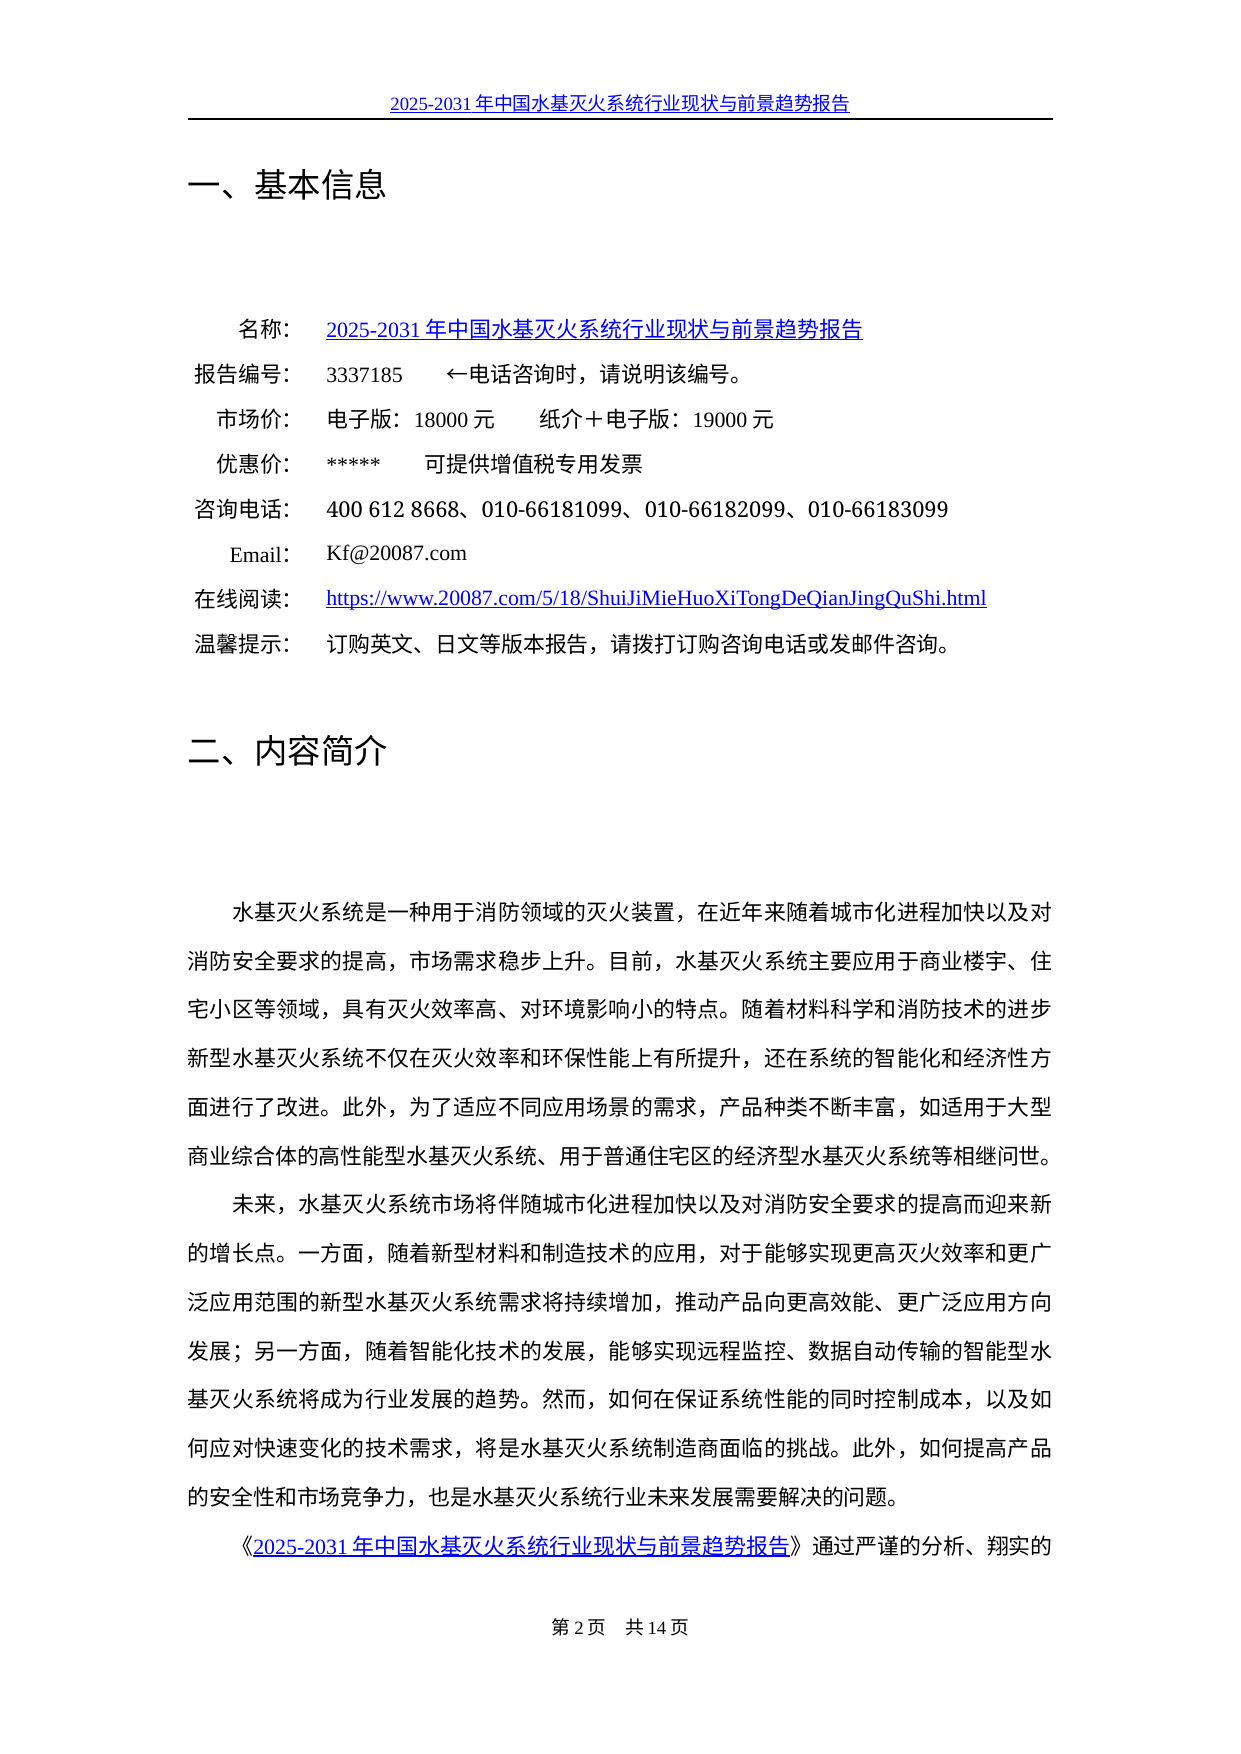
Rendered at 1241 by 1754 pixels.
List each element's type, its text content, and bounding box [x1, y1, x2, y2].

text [187, 894, 1053, 1561]
table_cell 电子版：18000 元 纸介＋电子版：19000 元 [315, 402, 1073, 447]
table_header 名称： [167, 312, 315, 357]
table_cell 400 612 8668、010-66181099、010-66182099、010-66183099 [315, 492, 1073, 537]
table_cell 市场价： [167, 402, 315, 447]
table_cell 咨询电话： [167, 492, 315, 537]
table_cell ***** 可提供增值税专用发票 [315, 447, 1073, 492]
table_cell Kf@20087.com [315, 537, 1073, 582]
title 二、内容简介 [187, 717, 1053, 782]
table_cell 优惠价： [167, 447, 315, 492]
table_cell [315, 582, 1073, 627]
table_header 2025-2031年中国水基灭火系统行业现状与前景趋势报告 [315, 312, 1073, 357]
table_cell 报告编号： [167, 357, 315, 402]
table_cell Email： [167, 537, 315, 582]
table_cell 温馨提示： [167, 627, 315, 672]
title 一、基本信息 [187, 150, 1053, 215]
table_cell 3337185 ←电话咨询时，请说明该编号。 [315, 357, 1073, 402]
table_cell 订购英文、日文等版本报告，请拨打订购咨询电话或发邮件咨询。 [315, 627, 1073, 672]
table_cell 在线阅读： [167, 582, 315, 627]
